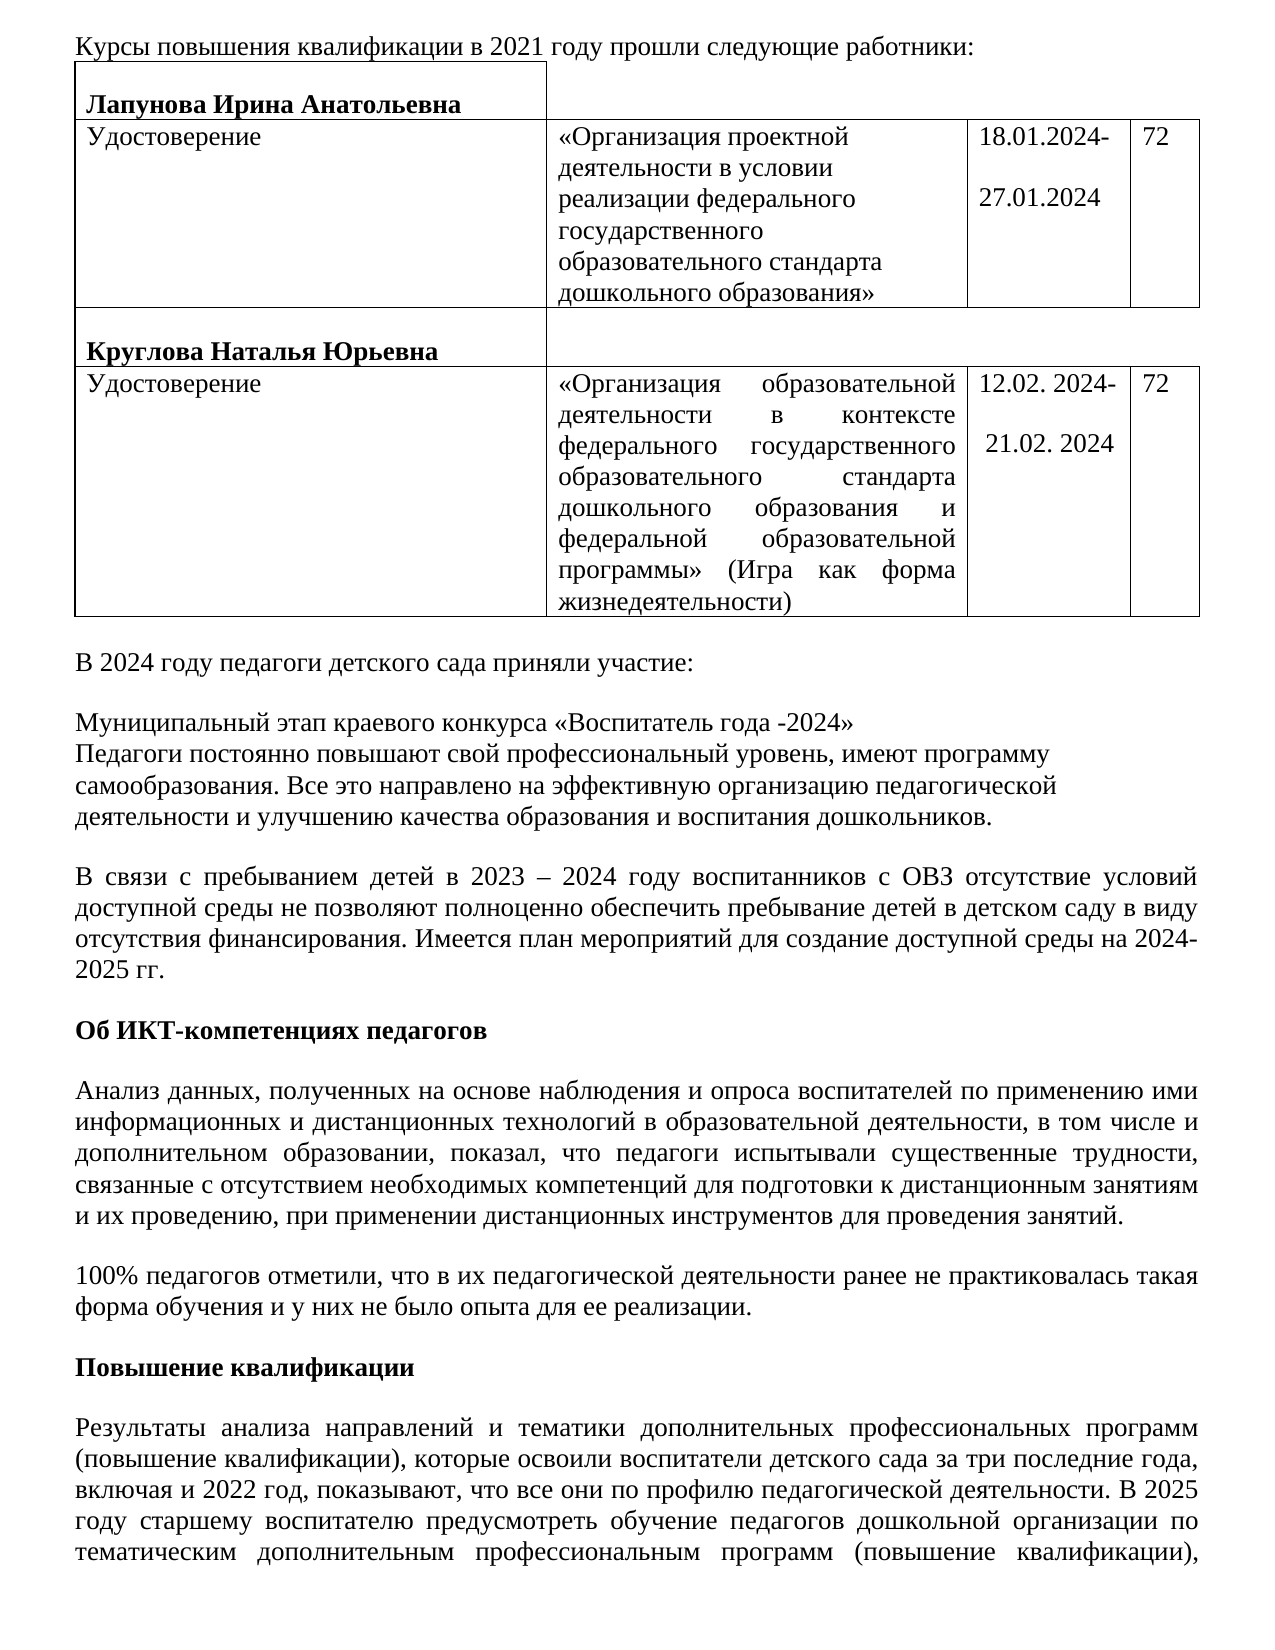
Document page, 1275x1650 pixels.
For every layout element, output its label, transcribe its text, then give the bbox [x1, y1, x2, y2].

text В связи с пребыванием детей в 2023 – 2024 году воспитанников с ОВЗ отсутствие условий доступной среды не позволяют полноценно обеспечить пребывание детей в детском саду в виду отсутствия финансирования. Имеется план мероприятий для создание доступной среды на 2024-2025 гг. [75, 860, 1200, 985]
table_cell 12.02. 2024- 21.02. 2024 [968, 367, 1130, 616]
table_cell Круглова Наталья Юрьевна [76, 308, 546, 366]
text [75, 1411, 1200, 1567]
table_cell 72 [1131, 120, 1199, 307]
table_cell Удостоверение [76, 120, 546, 307]
text Об ИКТ-компетенциях педагогов [75, 1014, 1200, 1045]
table_cell 18.01.2024- 27.01.2024 [968, 120, 1130, 307]
table_cell «Организация образовательной деятельности в контексте федерального государственного образовательного стандарта дошкольного образования и федеральной образовательной программы» (Игра как форма жизнедеятельности) [547, 367, 967, 616]
text Курсы повышения квалификации в 2021 году прошли следующие работники: [75, 29, 1200, 61]
table_header Лапунова Ирина Анатольевна [76, 62, 546, 119]
text 100% педагогов отметили, что в их педагогической деятельности ранее не практиковалась такая форма обучения и у них не было опыта для ее реализации. [75, 1259, 1200, 1321]
text Муниципальный этап краевого конкурса «Воспитатель года -2024» Педагоги постоянно повышают свой профессиональный уровень, имеют программу самообразования. Все это направлено на эффективную организацию педагогической деятельности и улучшению качества образования и воспитания дошкольников. [75, 706, 1200, 831]
text Анализ данных, полученных на основе наблюдения и опроса воспитателей по применению ими информационных и дистанционных технологий в образовательной деятельности, в том числе и дополнительном образовании, показал, что педагоги испытывали существенные трудности, связанные с отсутствием необходимых компетенций для подготовки к дистанционным занятиям и их проведению, при применении дистанционных инструментов для проведения занятий. [75, 1074, 1200, 1230]
table_cell «Организация проектной деятельности в условии реализации федерального государственного образовательного стандарта дошкольного образования» [547, 120, 967, 307]
table_cell Удостоверение [76, 367, 546, 616]
text Повышение квалификации [75, 1351, 1200, 1382]
text В 2024 году педагоги детского сада приняли участие: [75, 646, 1200, 677]
table_cell 72 [1131, 367, 1199, 616]
